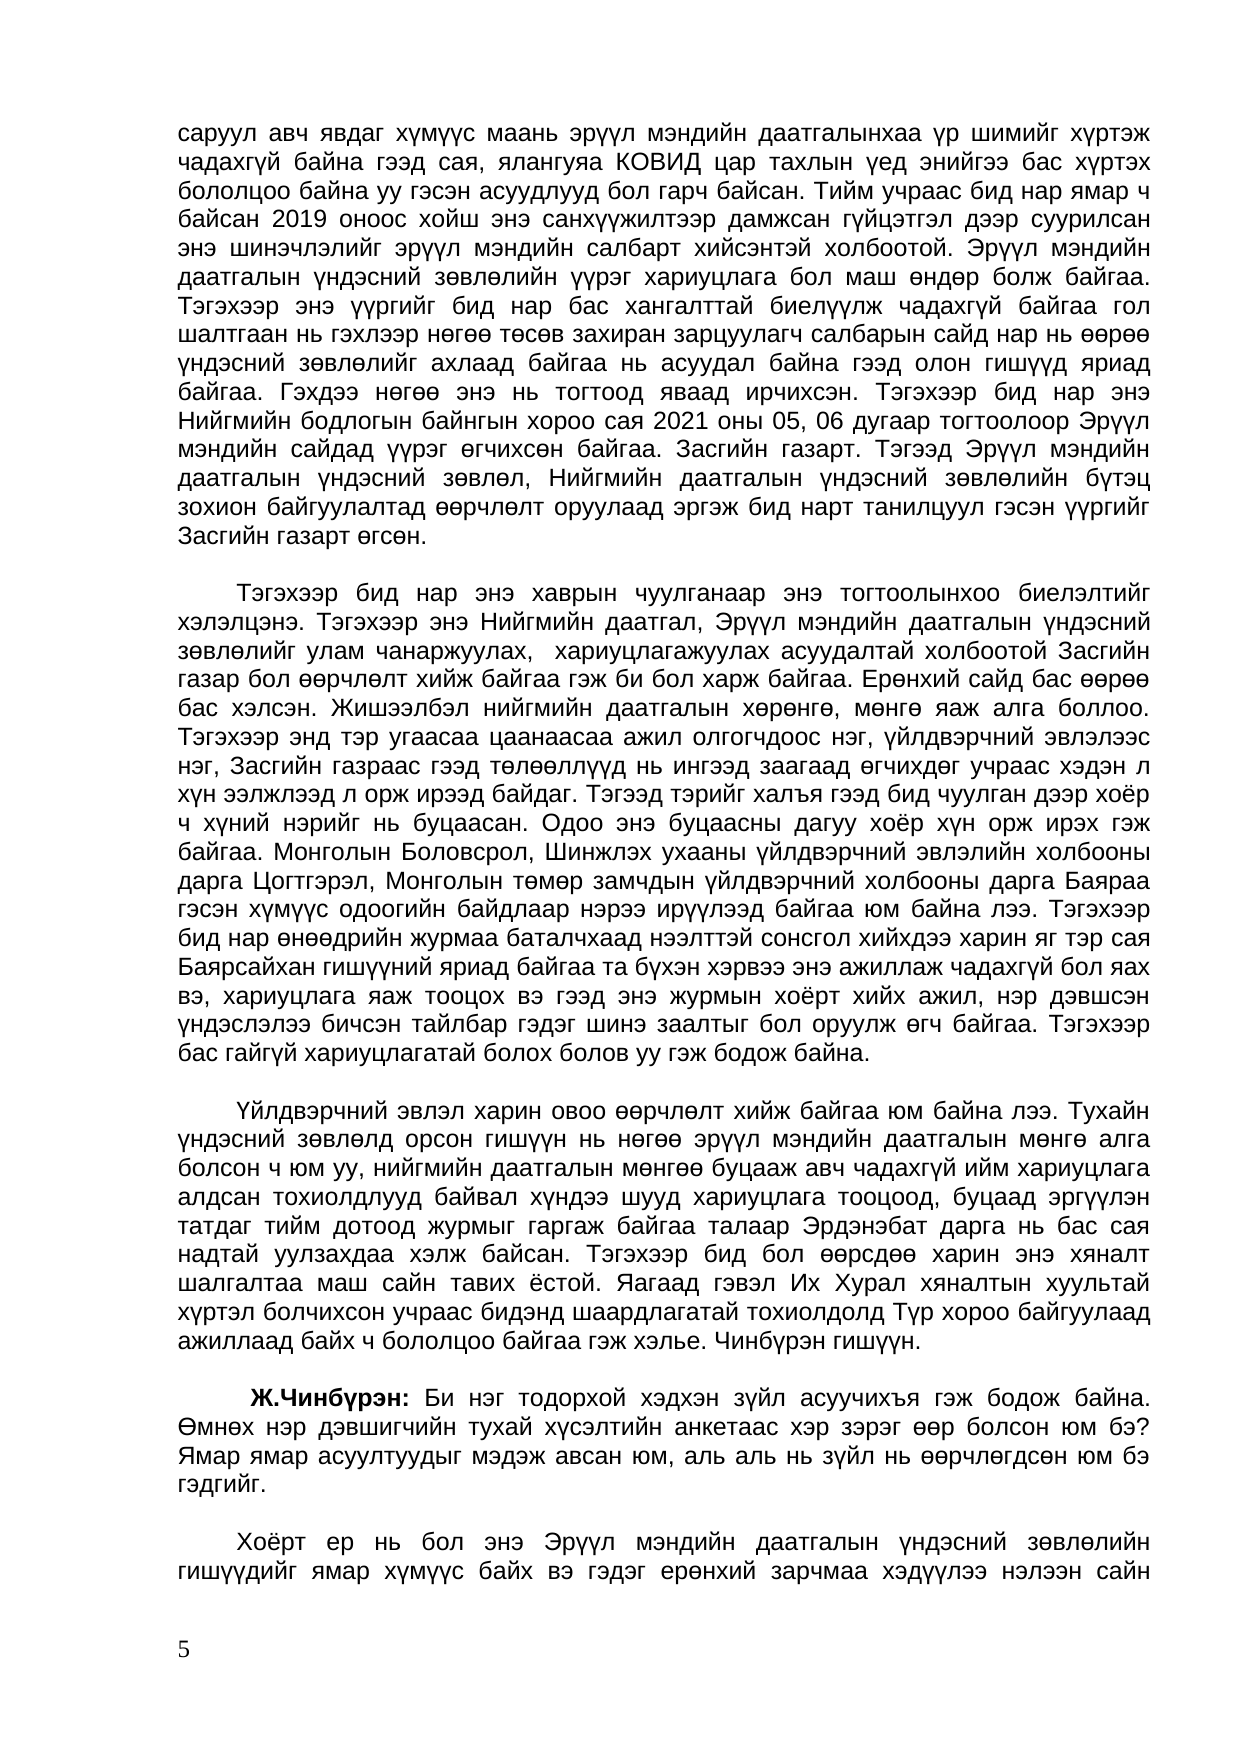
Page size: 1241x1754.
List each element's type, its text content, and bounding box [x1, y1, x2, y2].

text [177, 1527, 1152, 1584]
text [177, 118, 1152, 549]
text Ж.Чинбүрэн: Би нэг тодорхой хэдхэн зүйл асуучихъя гэж бодож байна. Өмнөх нэр дэвшигчийн тухай хүсэлтийн анкетаас хэр зэрэг өөр болсон юм бэ? Ямар ямар асуултуудыг мэдэж авсан юм, аль аль нь зүйл нь өөрчлөгдсөн юм бэ гэдгийг. [177, 1383, 1152, 1498]
text Үйлдвэрчний эвлэл харин овоо өөрчлөлт хийж байгаа юм байна лээ. Тухайн үндэсний зөвлөлд орсон гишүүн нь нөгөө эрүүл мэндийн даатгалын мөнгө алга болсон ч юм уу, нийгмийн даатгалын мөнгөө буцааж авч чадахгүй ийм хариуцлага алдсан тохиолдлууд байвал хүндээ шууд хариуцлага тооцоод, буцаад эргүүлэн татдаг тийм дотоод журмыг гаргаж байгаа талаар Эрдэнэбат дарга нь бас сая надтай уулзахдаа хэлж байсан. Тэгэхээр бид бол өөрсдөө харин энэ хяналт шалгалтаа маш сайн тавих ёстой. Яагаад гэвэл Их Хурал хяналтын хуультай хүртэл болчихсон учраас бидэнд шаардлагатай тохиолдолд Түр хороо байгуулаад ажиллаад байх ч бололцоо байгаа гэж хэлье. Чинбүрэн гишүүн. [177, 1096, 1152, 1354]
text Тэгэхээр бид нар энэ хаврын чуулганаар энэ тогтоолынхоо биелэлтийг хэлэлцэнэ. Тэгэхээр энэ Нийгмийн даатгал, Эрүүл мэндийн даатгалын үндэсний зөвлөлийг улам чанаржуулах, хариуцлагажуулах асуудалтай холбоотой Засгийн газар бол өөрчлөлт хийж байгаа гэж би бол харж байгаа. Ерөнхий сайд бас өөрөө бас хэлсэн. Жишээлбэл нийгмийн даатгалын хөрөнгө, мөнгө яаж алга боллоо. Тэгэхээр энд тэр угаасаа цаанаасаа ажил олгогчдоос нэг, үйлдвэрчний эвлэлээс нэг, Засгийн газраас гээд төлөөллүүд нь ингээд заагаад өгчихдөг учраас хэдэн л хүн ээлжлээд л орж ирээд байдаг. Тэгээд тэрийг халъя гээд бид чуулган дээр хоёр ч хүний нэрийг нь буцаасан. Одоо энэ буцаасны дагуу хоёр хүн орж ирэх гэж байгаа. Монголын Боловсрол, Шинжлэх ухааны үйлдвэрчний эвлэлийн холбооны дарга Цогтгэрэл, Монголын төмөр замчдын үйлдвэрчний холбооны дарга Баяраа гэсэн хүмүүс одоогийн байдлаар нэрээ ирүүлээд байгаа юм байна лээ. Тэгэхээр бид нар өнөөдрийн журмаа баталчхаад нээлттэй сонсгол хийхдээ харин яг тэр сая Баярсайхан гишүүний яриад байгаа та бүхэн хэрвээ энэ ажиллаж чадахгүй бол яах вэ, хариуцлага яаж тооцох вэ гээд энэ журмын хоёрт хийх ажил, нэр дэвшсэн үндэслэлээ бичсэн тайлбар гэдэг шинэ заалтыг бол оруулж өгч байгаа. Тэгэхээр бас гайгүй хариуцлагатай болох болов уу гэж бодож байна. [177, 578, 1152, 1067]
